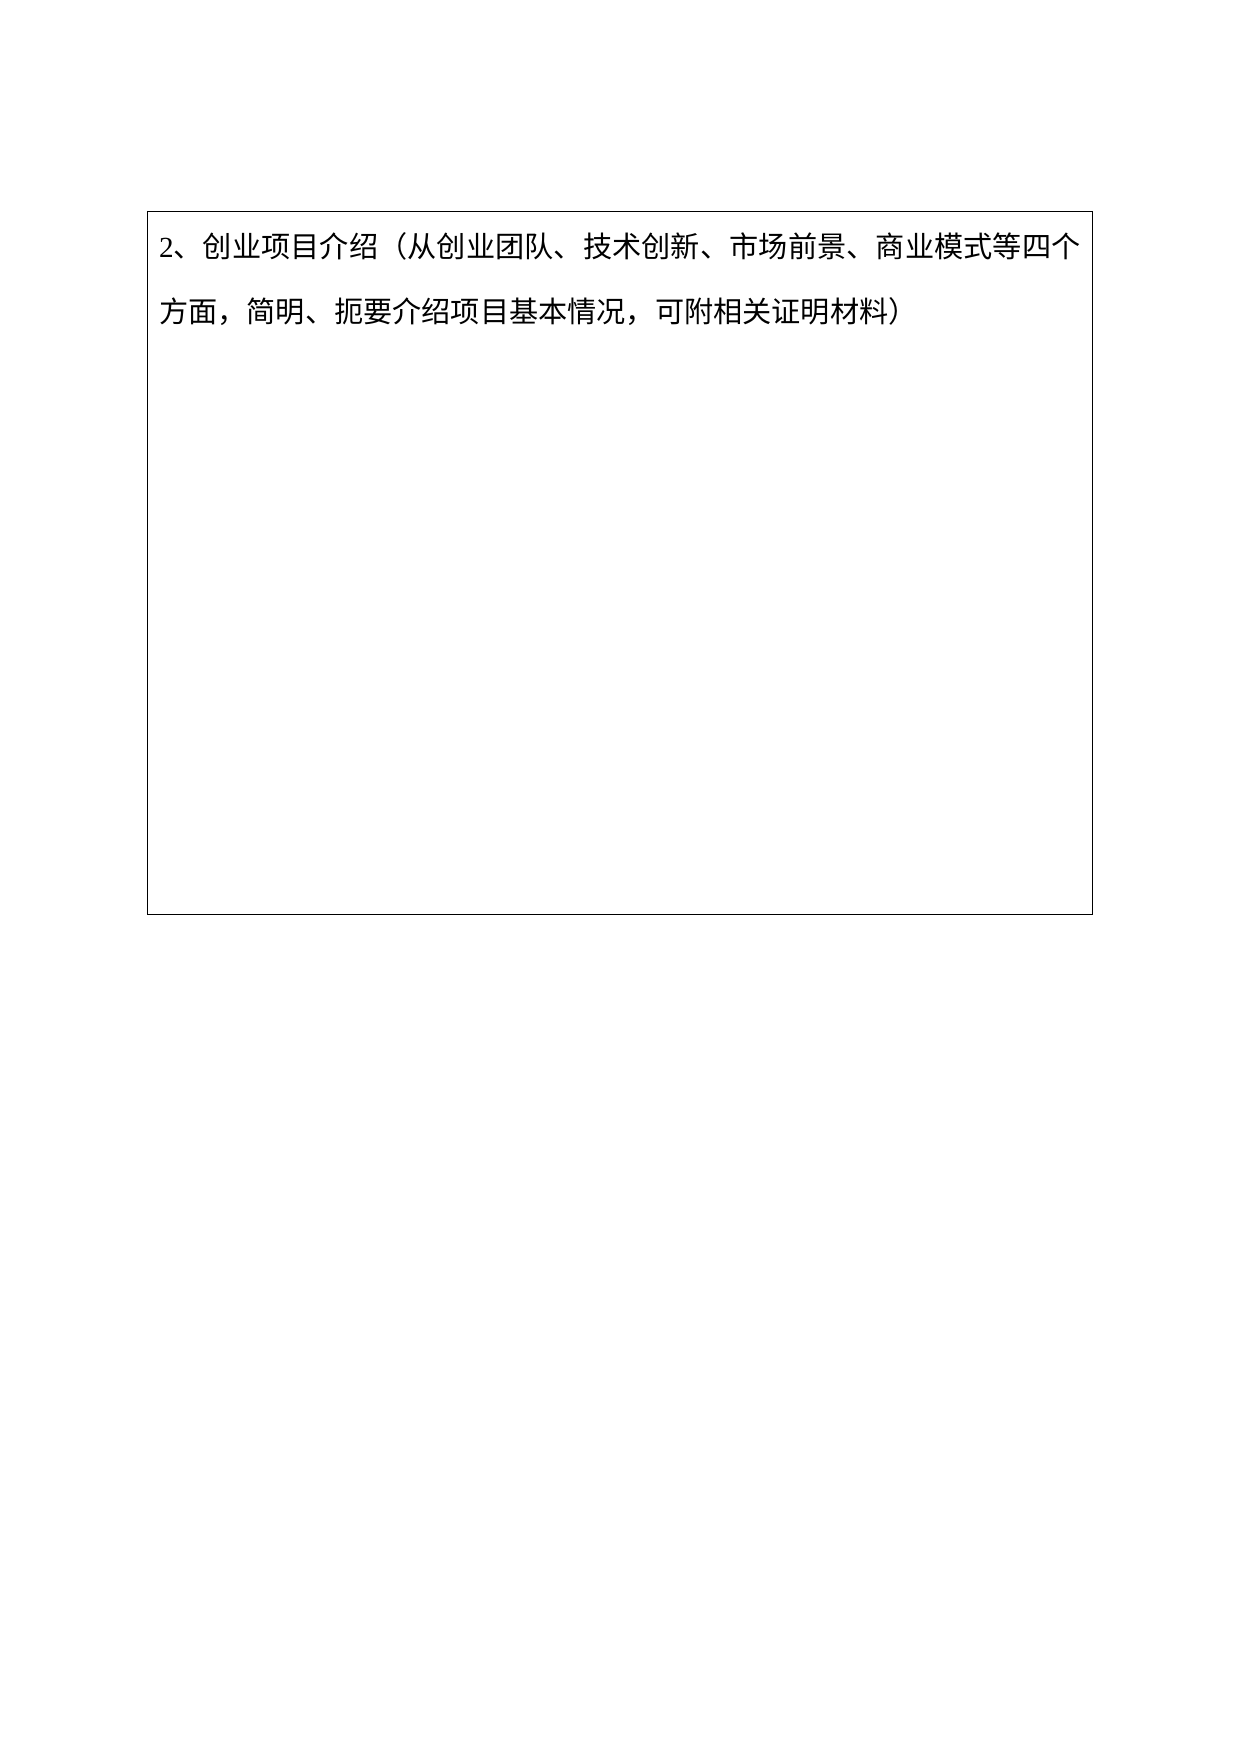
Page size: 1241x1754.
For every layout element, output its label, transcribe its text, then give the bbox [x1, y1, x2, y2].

table_cell 2、创业项目介绍（从创业团队、技术创新、市场前景、商业模式等四个方面，简明、扼要介绍项目基本情况，可附相关证明材料） [148, 212, 1092, 914]
